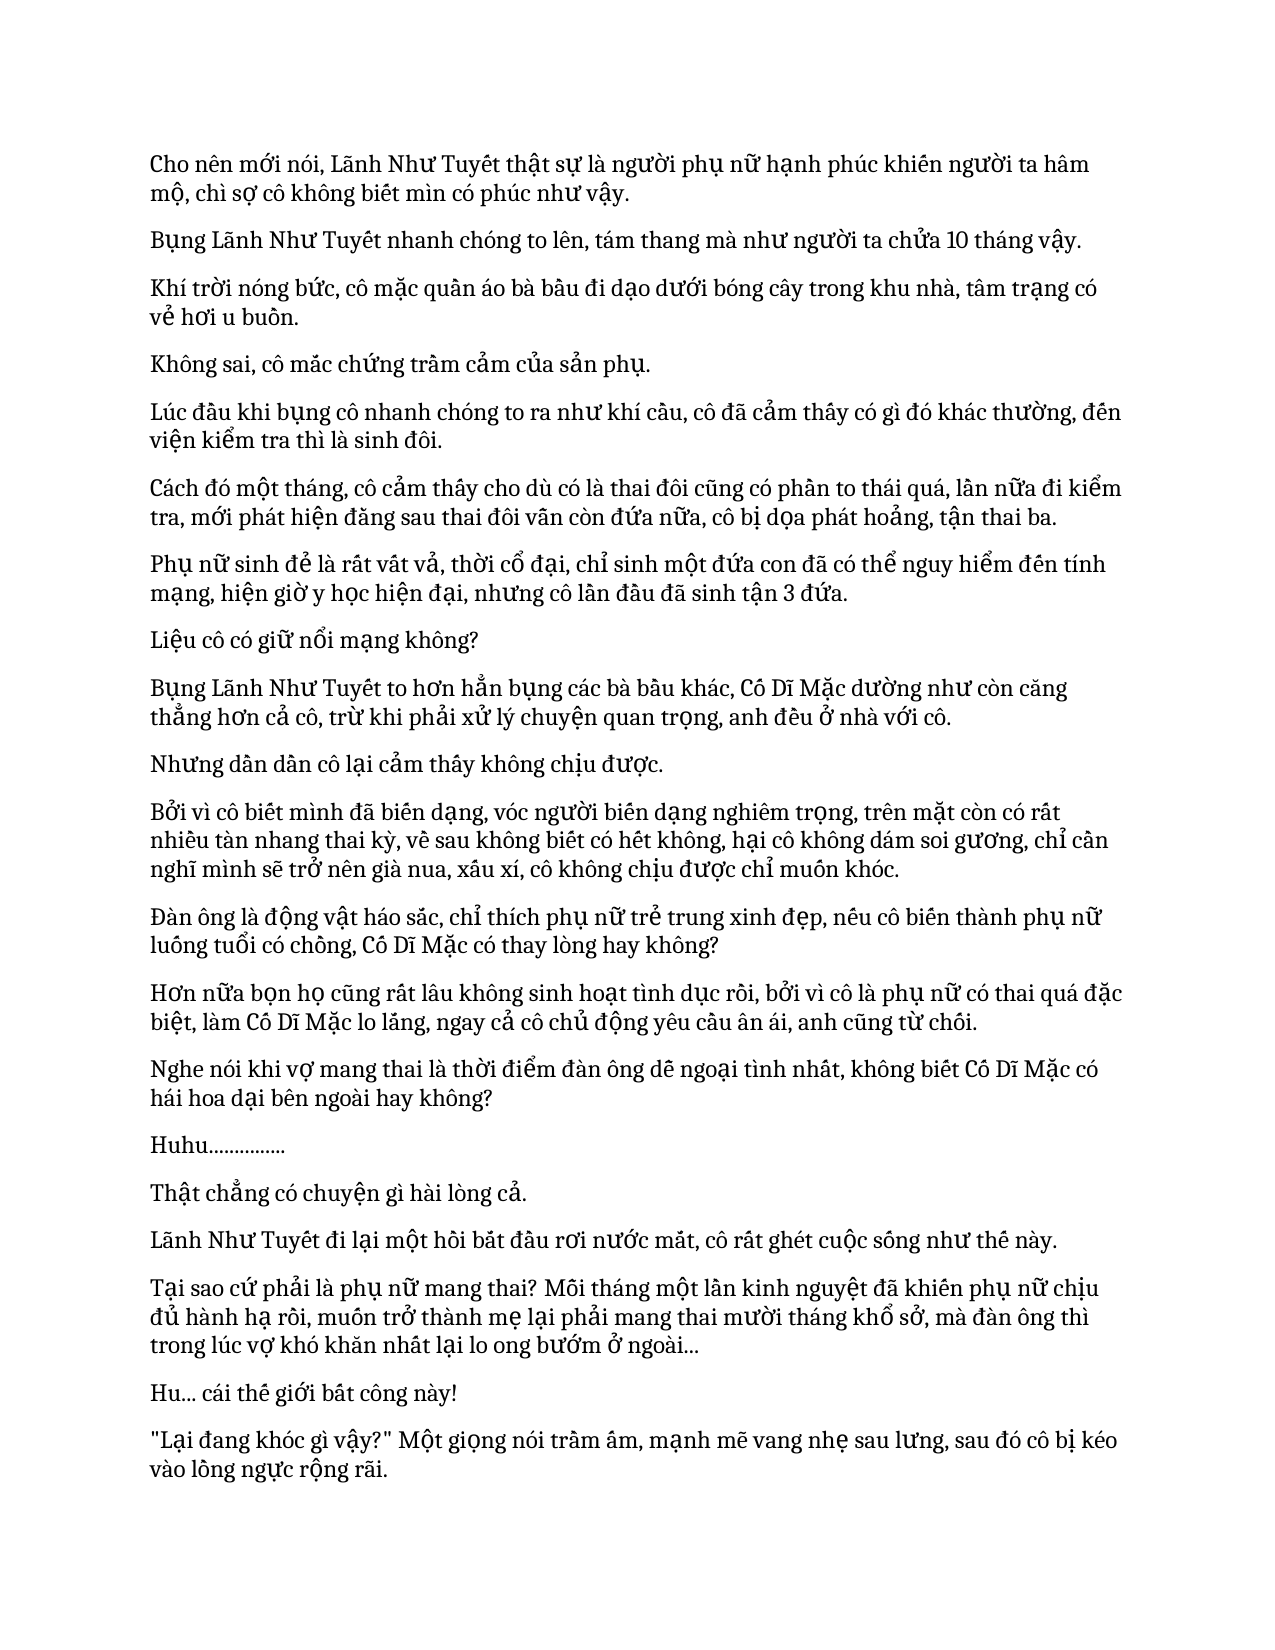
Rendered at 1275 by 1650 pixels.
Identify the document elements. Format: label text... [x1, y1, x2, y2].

text Hơn nữa bọn họ cũng rất lâu không sinh hoạt tình dục rồi, bởi vì cô là phụ nữ có thai quá đặc biệt, làm Cố Dĩ Mặc lo lắng, ngay cả cô chủ động yêu cầu ân ái, anh cũng từ chối. [150, 979, 1125, 1036]
text Tại sao cứ phải là phụ nữ mang thai? Mỗi tháng một lần kinh nguyệt đã khiến phụ nữ chịu đủ hành hạ rồi, muốn trở thành mẹ lại phải mang thai mười tháng khổ sở, mà đàn ông thì trong lúc vợ khó khăn nhất lại lo ong bướm ở ngoài... [150, 1274, 1125, 1360]
text Liệu cô có giữ nổi mạng không? [150, 626, 1125, 655]
text Lãnh Như Tuyết đi lại một hồi bắt đầu rơi nước mắt, cô rất ghét cuộc sống như thế này. [150, 1226, 1125, 1255]
text Đàn ông là động vật háo sắc, chỉ thích phụ nữ trẻ trung xinh đẹp, nếu cô biến thành phụ nữ luống tuổi có chồng, Cố Dĩ Mặc có thay lòng hay không? [150, 902, 1125, 960]
text Bụng Lãnh Như Tuyết nhanh chóng to lên, tám thang mà như người ta chửa 10 tháng vậy. [150, 226, 1125, 255]
text Cách đó một tháng, cô cảm thấy cho dù có là thai đôi cũng có phần to thái quá, lần nữa đi kiểm tra, mới phát hiện đằng sau thai đôi vẫn còn đứa nữa, cô bị dọa phát hoảng, tận thai ba. [150, 474, 1125, 531]
text Không sai, cô mắc chứng trầm cảm của sản phụ. [150, 350, 1125, 379]
text Lúc đầu khi bụng cô nhanh chóng to ra như khí cầu, cô đã cảm thấy có gì đó khác thường, đến viện kiểm tra thì là sinh đôi. [150, 397, 1125, 455]
text Huhu............... [150, 1131, 1125, 1160]
text Bởi vì cô biết mình đã biến dạng, vóc người biến dạng nghiêm trọng, trên mặt còn có rất nhiều tàn nhang thai kỳ, về sau không biết có hết không, hại cô không dám soi gương, chỉ cần nghĩ mình sẽ trở nên già nua, xấu xí, cô không chịu được chỉ muốn khóc. [150, 797, 1125, 884]
text Thật chẳng có chuyện gì hài lòng cả. [150, 1179, 1125, 1207]
text Cho nên mới nói, Lãnh Như Tuyết thật sự là người phụ nữ hạnh phúc khiến người ta hâm mộ, chì sợ cô không biết mìn có phúc như vậy. [150, 150, 1125, 207]
text Nghe nói khi vợ mang thai là thời điểm đàn ông dễ ngoại tình nhất, không biết Cố Dĩ Mặc có hái hoa dại bên ngoài hay không? [150, 1055, 1125, 1112]
text Bụng Lãnh Như Tuyết to hơn hẳn bụng các bà bầu khác, Cố Dĩ Mặc dường như còn căng thẳng hơn cả cô, trừ khi phải xử lý chuyện quan trọng, anh đều ở nhà với cô. [150, 674, 1125, 731]
text Nhưng dần dần cô lại cảm thấy không chịu được. [150, 750, 1125, 779]
text Hu... cái thế giới bất công này! [150, 1379, 1125, 1407]
text Phụ nữ sinh đẻ là rất vất vả, thời cổ đại, chỉ sinh một đứa con đã có thể nguy hiểm đến tính mạng, hiện giờ y học hiện đại, nhưng cô lần đầu đã sinh tận 3 đứa. [150, 550, 1125, 607]
text Khí trời nóng bức, cô mặc quần áo bà bầu đi dạo dưới bóng cây trong khu nhà, tâm trạng có vẻ hơi u buồn. [150, 274, 1125, 331]
text "Lại đang khóc gì vậy?" Một giọng nói trầm ấm, mạnh mẽ vang nhẹ sau lưng, sau đó cô bị kéo vào lồng ngực rộng rãi. [150, 1426, 1125, 1484]
